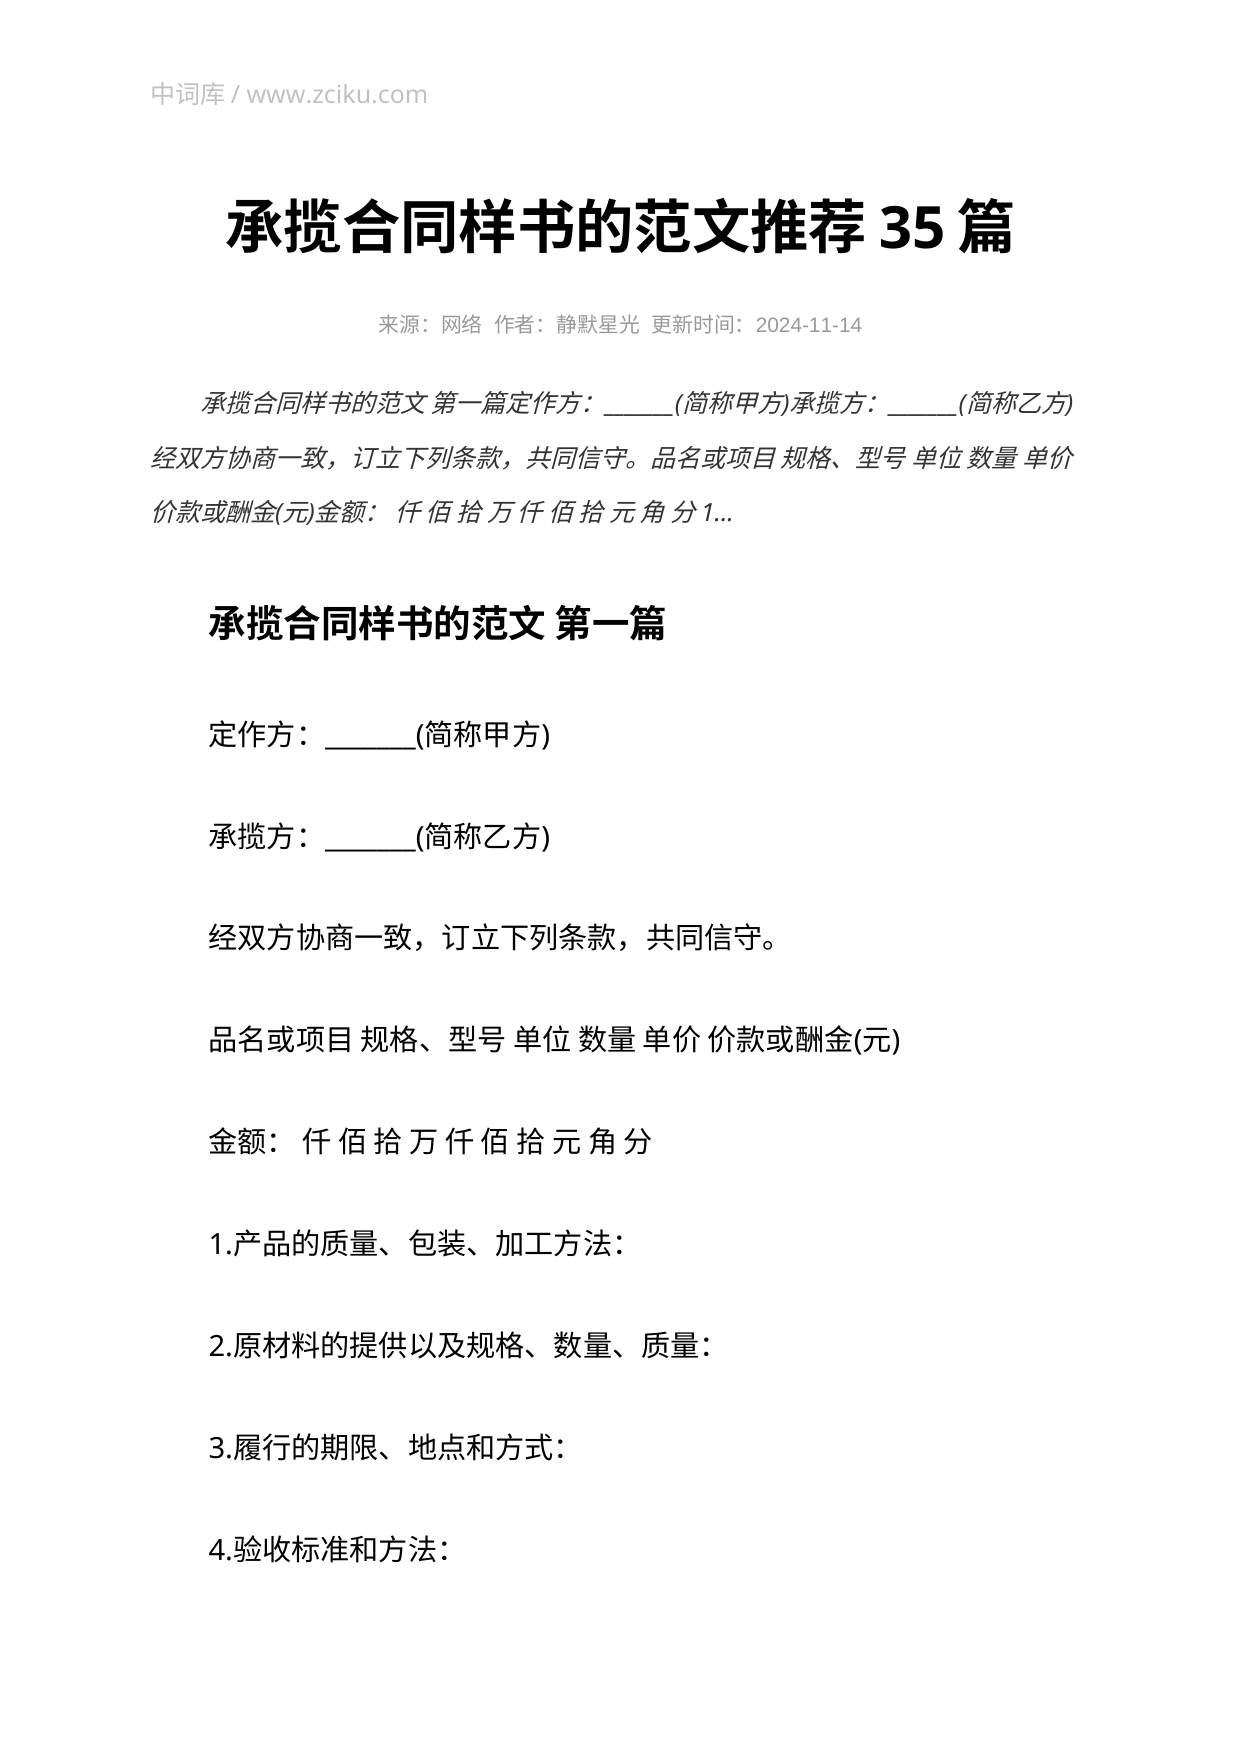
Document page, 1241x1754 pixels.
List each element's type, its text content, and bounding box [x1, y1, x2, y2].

text 3.履行的期限、地点和方式： [150, 1424, 1090, 1467]
text 1.产品的质量、包装、加工方法： [150, 1221, 1090, 1263]
text 承揽合同样书的范文 第一篇 [150, 594, 1090, 648]
text 品名或项目 规格、型号 单位 数量 单价 价款或酬金(元) [150, 1017, 1090, 1059]
text 4.验收标准和方法： [150, 1527, 1090, 1569]
text 金额： 仟 佰 拾 万 仟 佰 拾 元 角 分 [150, 1119, 1090, 1161]
subtitle 承揽合同样书的范文推荐35篇 [150, 181, 1090, 266]
text 承揽合同样书的范文 第一篇定作方：_______(简称甲方)承揽方：_______(简称乙方)经双方协商一致，订立下列条款，共同信守。品名或项目 规格、型号 单位 数量 单价 价款或酬金(元)金额： 仟 佰 拾 万 仟 佰 拾 元 角 分1... [150, 384, 1090, 529]
text 来源：网络 作者：静默星光 更新时间：2024-11-14 [150, 313, 1090, 337]
text 2.原材料的提供以及规格、数量、质量： [150, 1323, 1090, 1365]
text 承揽方：_______(简称乙方) [150, 813, 1090, 856]
text 经双方协商一致，订立下列条款，共同信守。 [150, 915, 1090, 957]
text 定作方：_______(简称甲方) [150, 711, 1090, 753]
